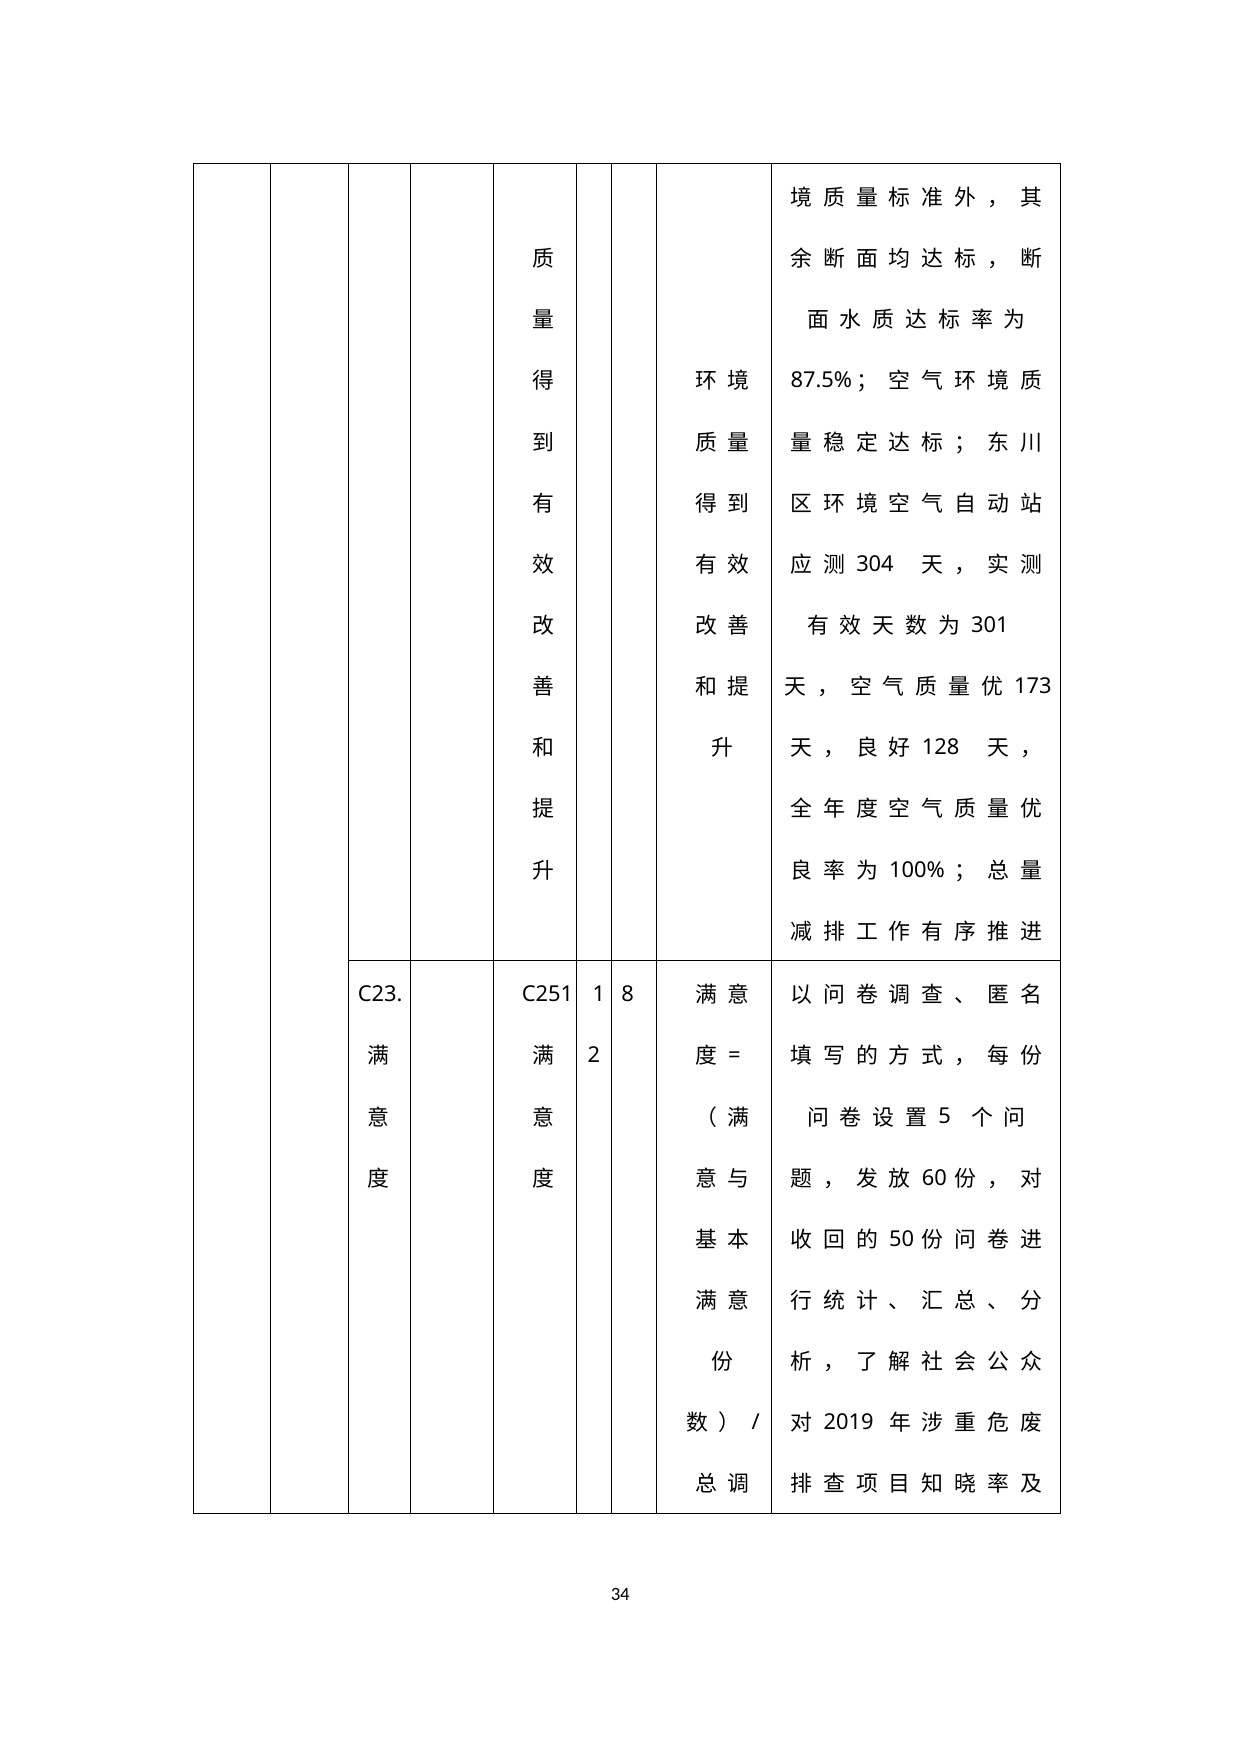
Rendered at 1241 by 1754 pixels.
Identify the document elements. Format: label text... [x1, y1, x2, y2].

table_cell 12 [577, 961, 611, 1513]
table_cell 5 [612, 164, 656, 960]
table_cell 5 [577, 164, 611, 960]
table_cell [772, 961, 1060, 1513]
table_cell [657, 961, 771, 1513]
table_cell C23.满意度 [349, 961, 410, 1513]
table_cell C251满意度 [494, 961, 576, 1513]
table_cell 8 [612, 961, 656, 1513]
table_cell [657, 164, 771, 960]
table_cell [411, 164, 493, 960]
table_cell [772, 164, 1060, 960]
table_cell C222.环境质量得到有效改善和提升 [494, 164, 576, 960]
table_cell [411, 961, 493, 1513]
